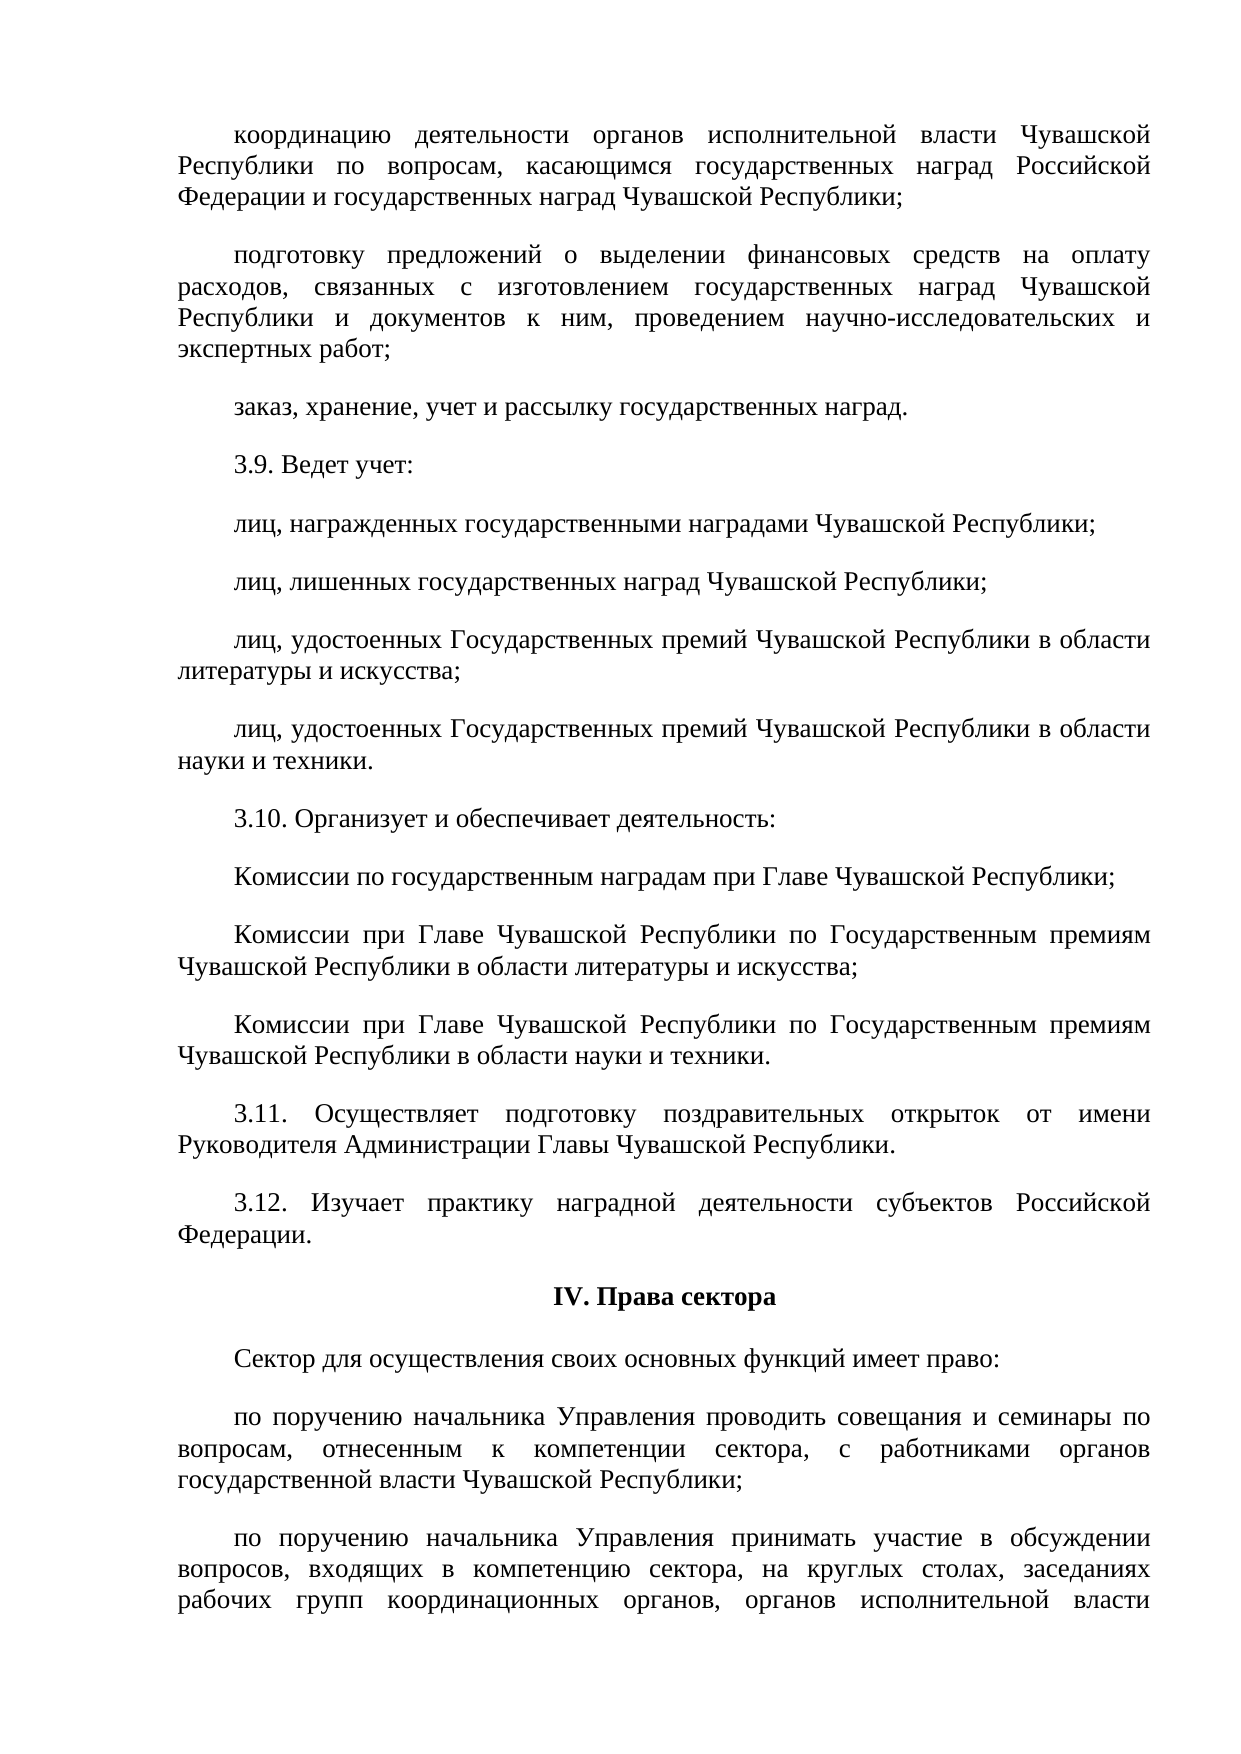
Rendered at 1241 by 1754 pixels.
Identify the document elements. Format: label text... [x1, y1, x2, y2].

text по поручению начальника Управления проводить совещания и семинары по вопросам, отнесенным к компетенции сектора, с работниками органов государственной власти Чувашской Республики; [177, 1401, 1152, 1494]
text 3.11. Осуществляет подготовку поздравительных открыток от имени Руководителя Администрации Главы Чувашской Республики. [177, 1097, 1152, 1159]
text заказ, хранение, учет и рассылку государственных наград. [177, 390, 1152, 421]
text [177, 1521, 1152, 1614]
text IV. Права сектора [177, 1280, 1152, 1311]
text подготовку предложений о выделении финансовых средств на оплату расходов, связанных с изготовлением государственных наград Чувашской Республики и документов к ним, проведением научно-исследовательских и экспертных работ; [177, 239, 1152, 363]
text Комиссии по государственным наградам при Главе Чувашской Республики; [177, 860, 1152, 891]
text лиц, удостоенных Государственных премий Чувашской Республики в области литературы и искусства; [177, 623, 1152, 686]
text 3.9. Ведет учет: [177, 448, 1152, 480]
text Комиссии при Главе Чувашской Республики по Государственным премиям Чувашской Республики в области науки и техники. [177, 1008, 1152, 1070]
text Сектор для осуществления своих основных функций имеет право: [177, 1342, 1152, 1373]
text Комиссии при Главе Чувашской Республики по Государственным премиям Чувашской Республики в области литературы и искусства; [177, 918, 1152, 981]
text 3.10. Организует и обеспечивает деятельность: [177, 802, 1152, 833]
text лиц, лишенных государственных наград Чувашской Республики; [177, 565, 1152, 596]
text 3.12. Изучает практику наградной деятельности субъектов Российской Федерации. [177, 1187, 1152, 1249]
text лиц, удостоенных Государственных премий Чувашской Республики в области науки и техники. [177, 713, 1152, 775]
text координацию деятельности органов исполнительной власти Чувашской Республики по вопросам, касающимся государственных наград Российской Федерации и государственных наград Чувашской Республики; [177, 118, 1152, 212]
text лиц, награжденных государственными наградами Чувашской Республики; [177, 507, 1152, 538]
